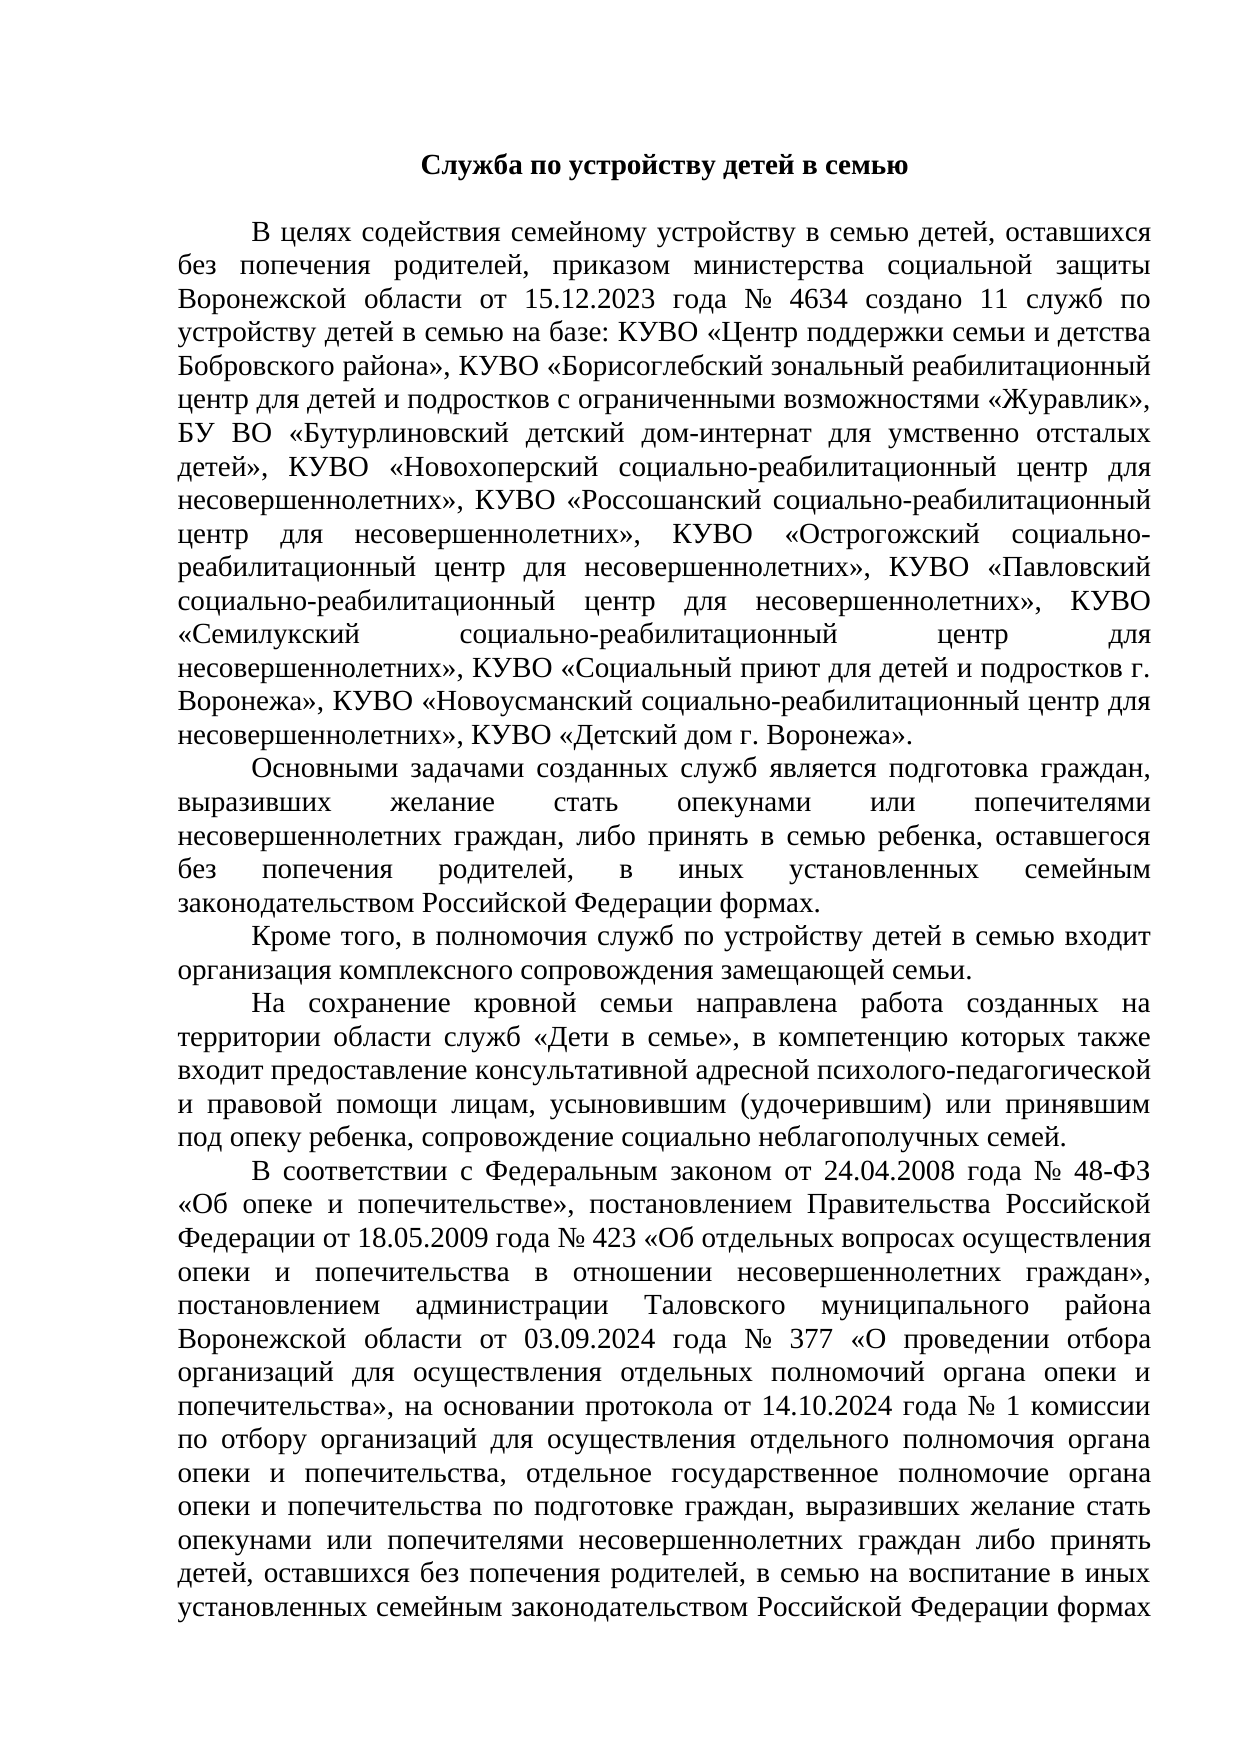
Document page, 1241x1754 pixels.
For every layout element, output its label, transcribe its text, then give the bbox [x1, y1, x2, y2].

text На сохранение кровной семьи направлена работа созданных на территории области служб «Дети в семье», в компетенцию которых также входит предоставление консультативной адресной психолого-педагогической и правовой помощи лицам, усыновившим (удочерившим) или принявшим под опеку ребенка, сопровождение социально неблагополучных семей. [177, 985, 1152, 1153]
text Служба по устройству детей в семью [177, 147, 1152, 180]
text Кроме того, в полномочия служб по устройству детей в семью входит организация комплексного сопровождения замещающей семьи. [177, 918, 1152, 985]
text Основными задачами созданных служб является подготовка граждан, выразивших желание стать опекунами или попечителями несовершеннолетних граждан, либо принять в семью ребенка, оставшегося без попечения родителей, в иных установленных семейным законодательством Российской Федерации формах. [177, 751, 1152, 918]
text В целях содействия семейному устройству в семью детей, оставшихся без попечения родителей, приказом министерства социальной защиты Воронежской области от 15.12.2023 года № 4634 создано 11 служб по устройству детей в семью на базе: КУВО «Центр поддержки семьи и детства Бобровского района», КУВО «Борисоглебский зональный реабилитационный центр для детей и подростков с ограниченными возможностями «Журавлик», БУ ВО «Бутурлиновский детский дом-интернат для умственно отсталых детей», КУВО «Новохоперский социально-реабилитационный центр для несовершеннолетних», КУВО «Россошанский социально-реабилитационный центр для несовершеннолетних», КУВО «Острогожский социально-реабилитационный центр для несовершеннолетних», КУВО «Павловский социально-реабилитационный центр для несовершеннолетних», КУВО «Семилукский социально-реабилитационный центр для несовершеннолетних», КУВО «Социальный приют для детей и подростков г. Воронежа», КУВО «Новоусманский социально-реабилитационный центр для несовершеннолетних», КУВО «Детский дом г. Воронежа». [177, 214, 1152, 751]
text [177, 1153, 1152, 1623]
